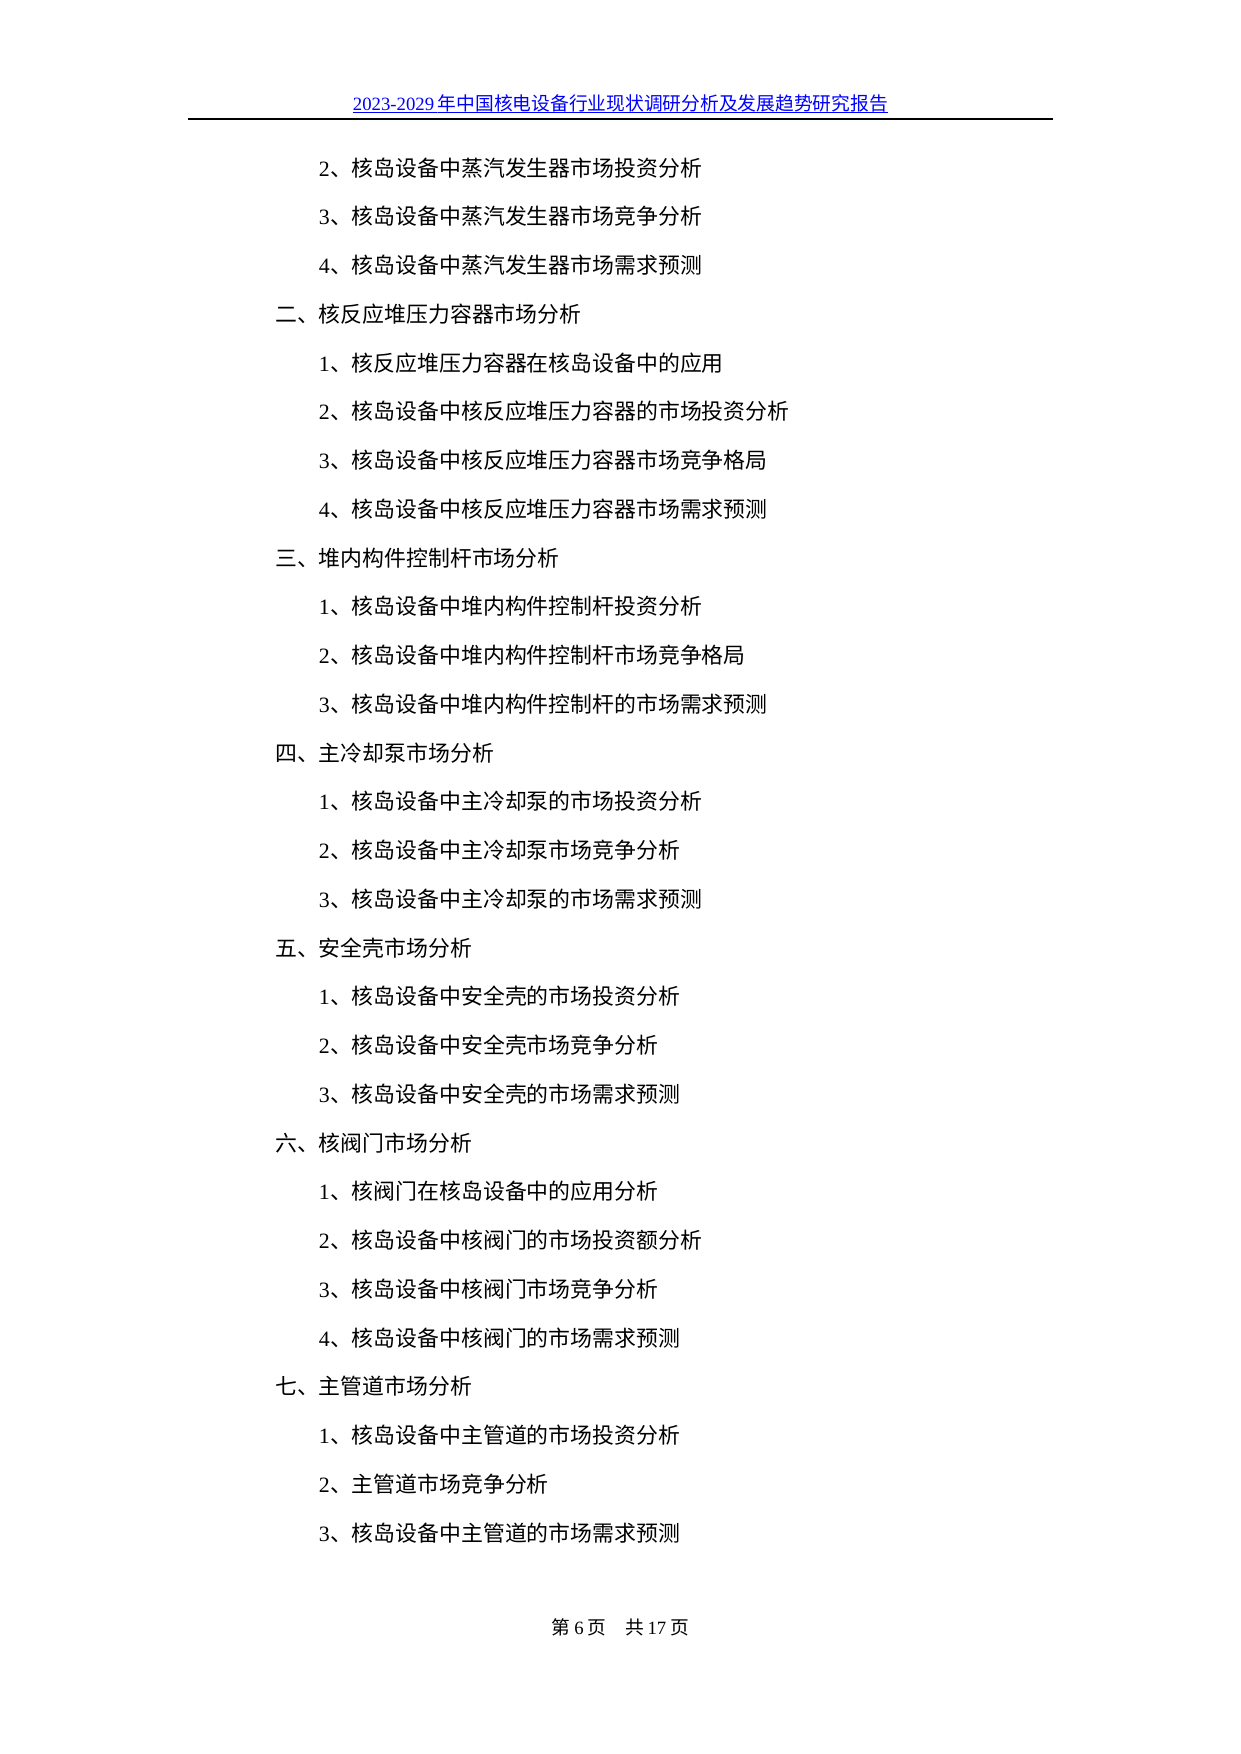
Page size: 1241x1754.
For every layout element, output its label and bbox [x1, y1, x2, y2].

text [187, 150, 1053, 1548]
